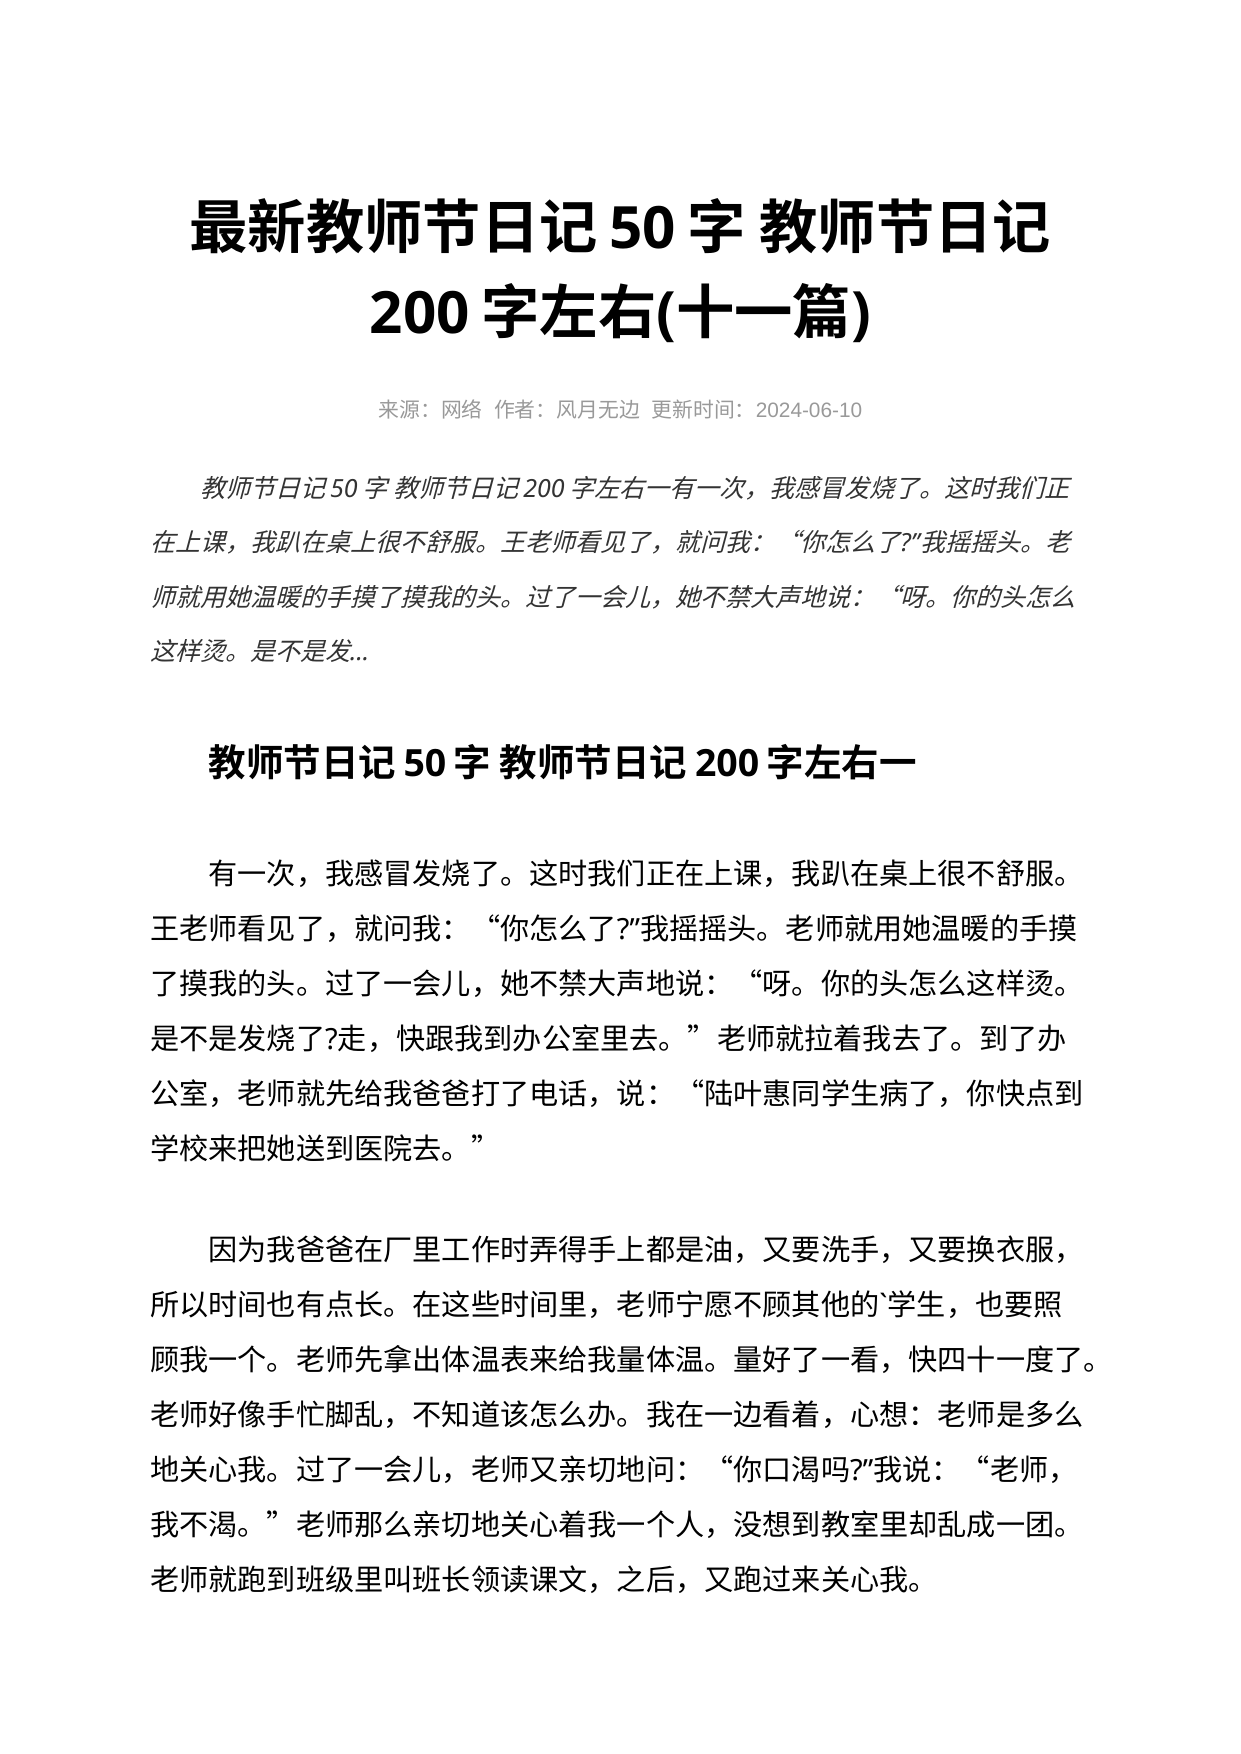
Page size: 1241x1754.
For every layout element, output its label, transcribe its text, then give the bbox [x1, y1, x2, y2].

text 有一次，我感冒发烧了。这时我们正在上课，我趴在桌上很不舒服。王老师看见了，就问我：“你怎么了?”我摇摇头。老师就用她温暖的手摸了摸我的头。过了一会儿，她不禁大声地说：“呀。你的头怎么这样烫。是不是发烧了?走，快跟我到办公室里去。”老师就拉着我去了。到了办公室，老师就先给我爸爸打了电话，说：“陆叶惠同学生病了，你快点到学校来把她送到医院去。” [150, 851, 1090, 1167]
text 教师节日记50字 教师节日记200字左右一有一次，我感冒发烧了。这时我们正在上课，我趴在桌上很不舒服。王老师看见了，就问我：“你怎么了?”我摇摇头。老师就用她温暖的手摸了摸我的头。过了一会儿，她不禁大声地说：“呀。你的头怎么这样烫。是不是发... [150, 468, 1090, 668]
text 来源：网络 作者：风月无边 更新时间：2024-06-10 [150, 398, 1090, 422]
text 教师节日记50字 教师节日记200字左右一 [150, 733, 1090, 787]
text 因为我爸爸在厂里工作时弄得手上都是油，又要洗手，又要换衣服，所以时间也有点长。在这些时间里，老师宁愿不顾其他的`学生，也要照顾我一个。老师先拿出体温表来给我量体温。量好了一看，快四十一度了。老师好像手忙脚乱，不知道该怎么办。我在一边看着，心想：老师是多么地关心我。过了一会儿，老师又亲切地问：“你口渴吗?”我说：“老师，我不渴。”老师那么亲切地关心着我一个人，没想到教室里却乱成一团。老师就跑到班级里叫班长领读课文，之后，又跑过来关心我。 [150, 1227, 1090, 1599]
subtitle 最新教师节日记50字 教师节日记200字左右(十一篇) [150, 181, 1090, 351]
